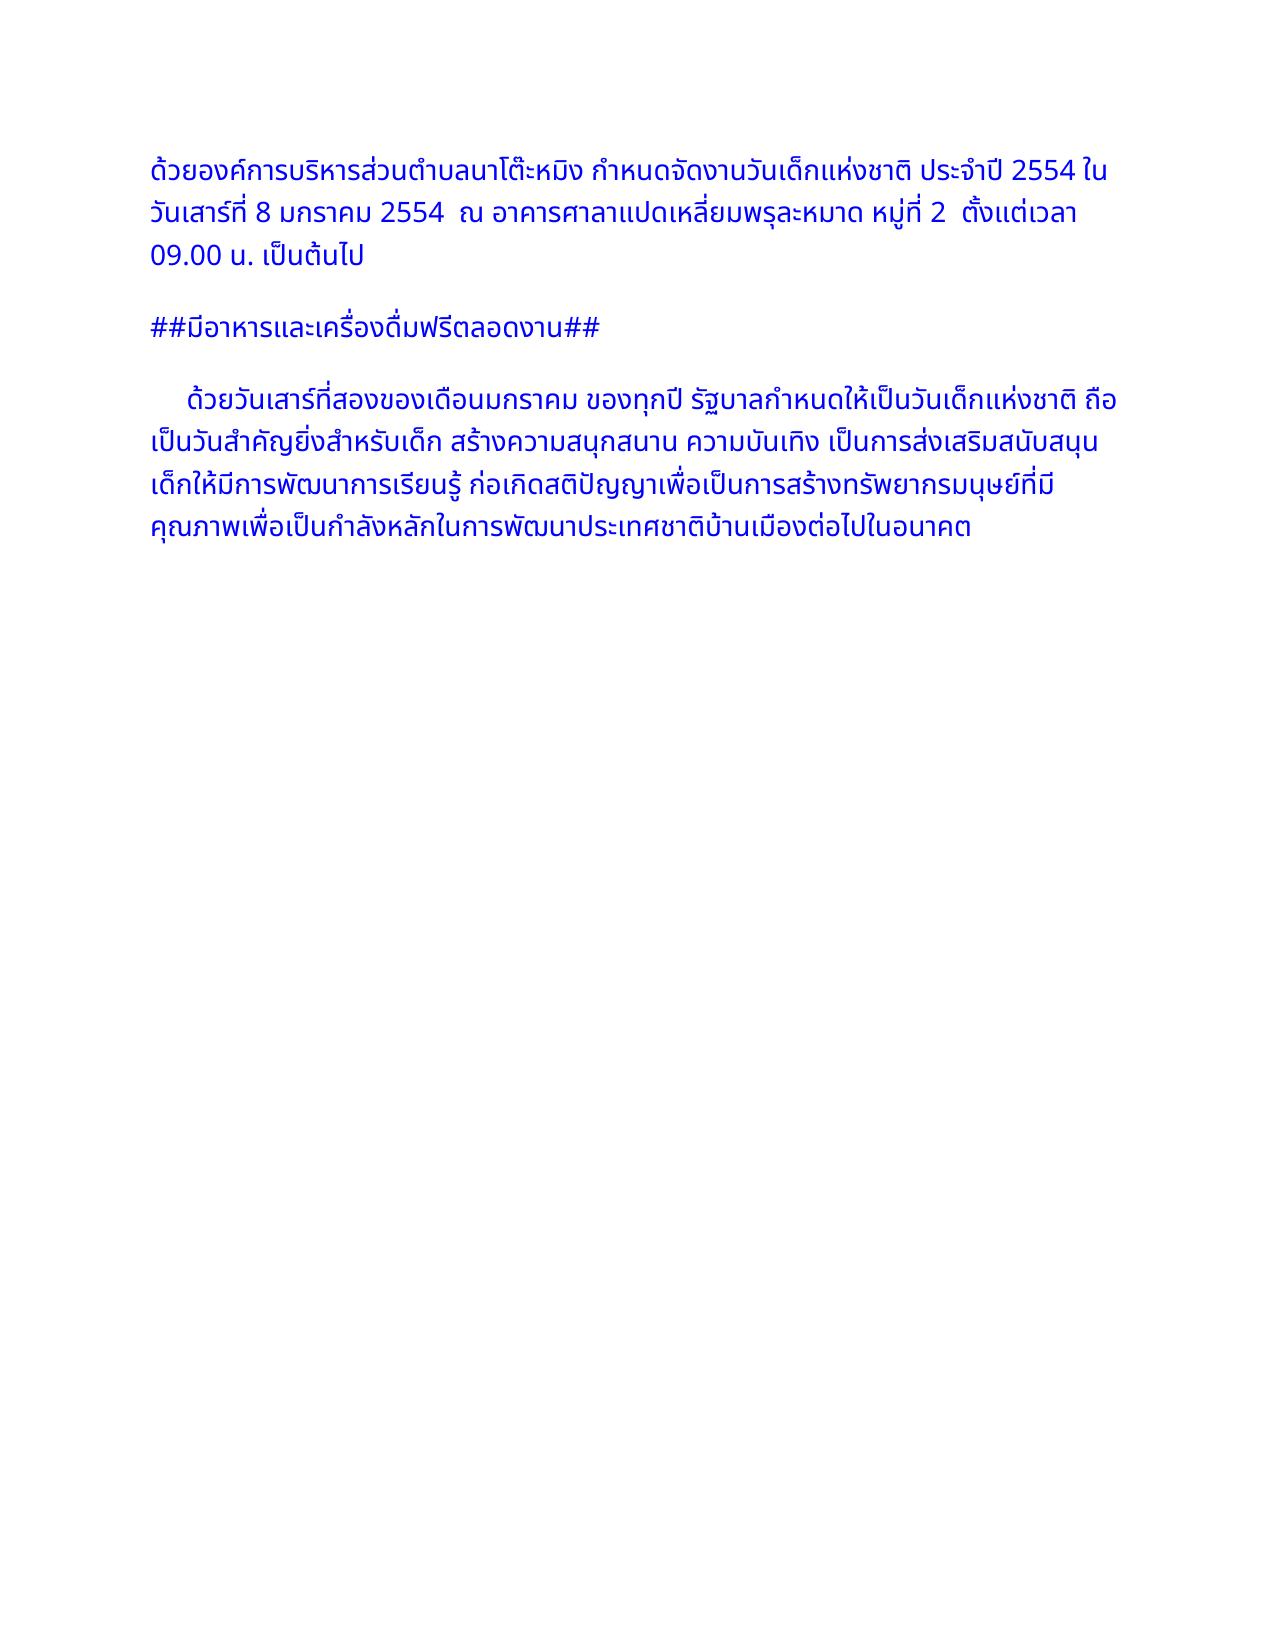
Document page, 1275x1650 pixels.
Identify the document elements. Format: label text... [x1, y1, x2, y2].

text ##มีอาหารและเครื่องดื่มฟรีตลอดงาน## [150, 307, 1125, 350]
text ด้วยองค์การบริหารส่วนตำบลนาโต๊ะหมิง กำหนดจัดงานวันเด็กแห่งชาติ ประจำปี 2554 ในวันเสาร์ที่ 8 มกราคม 2554 ณ อาคารศาลาแปดเหลี่ยมพรุละหมาด หมู่ที่ 2 ตั้งแต่เวลา 09.00 น. เป็นต้นไป [150, 150, 1125, 278]
text ด้วยวันเสาร์ที่สองของเดือนมกราคม ของทุกปี รัฐบาลกำหนดให้เป็นวันเด็กแห่งชาติ ถือเป็นวันสำคัญยิ่งสำหรับเด็ก สร้างความสนุกสนาน ความบันเทิง เป็นการส่งเสริมสนับสนุนเด็กให้มีการพัฒนาการเรียนรู้ ก่อเกิดสติปัญญาเพื่อเป็นการสร้างทรัพยากรมนุษย์ที่มีคุณภาพเพื่อเป็นกำลังหลักในการพัฒนาประเทศชาติบ้านเมืองต่อไปในอนาคต [150, 379, 1125, 549]
